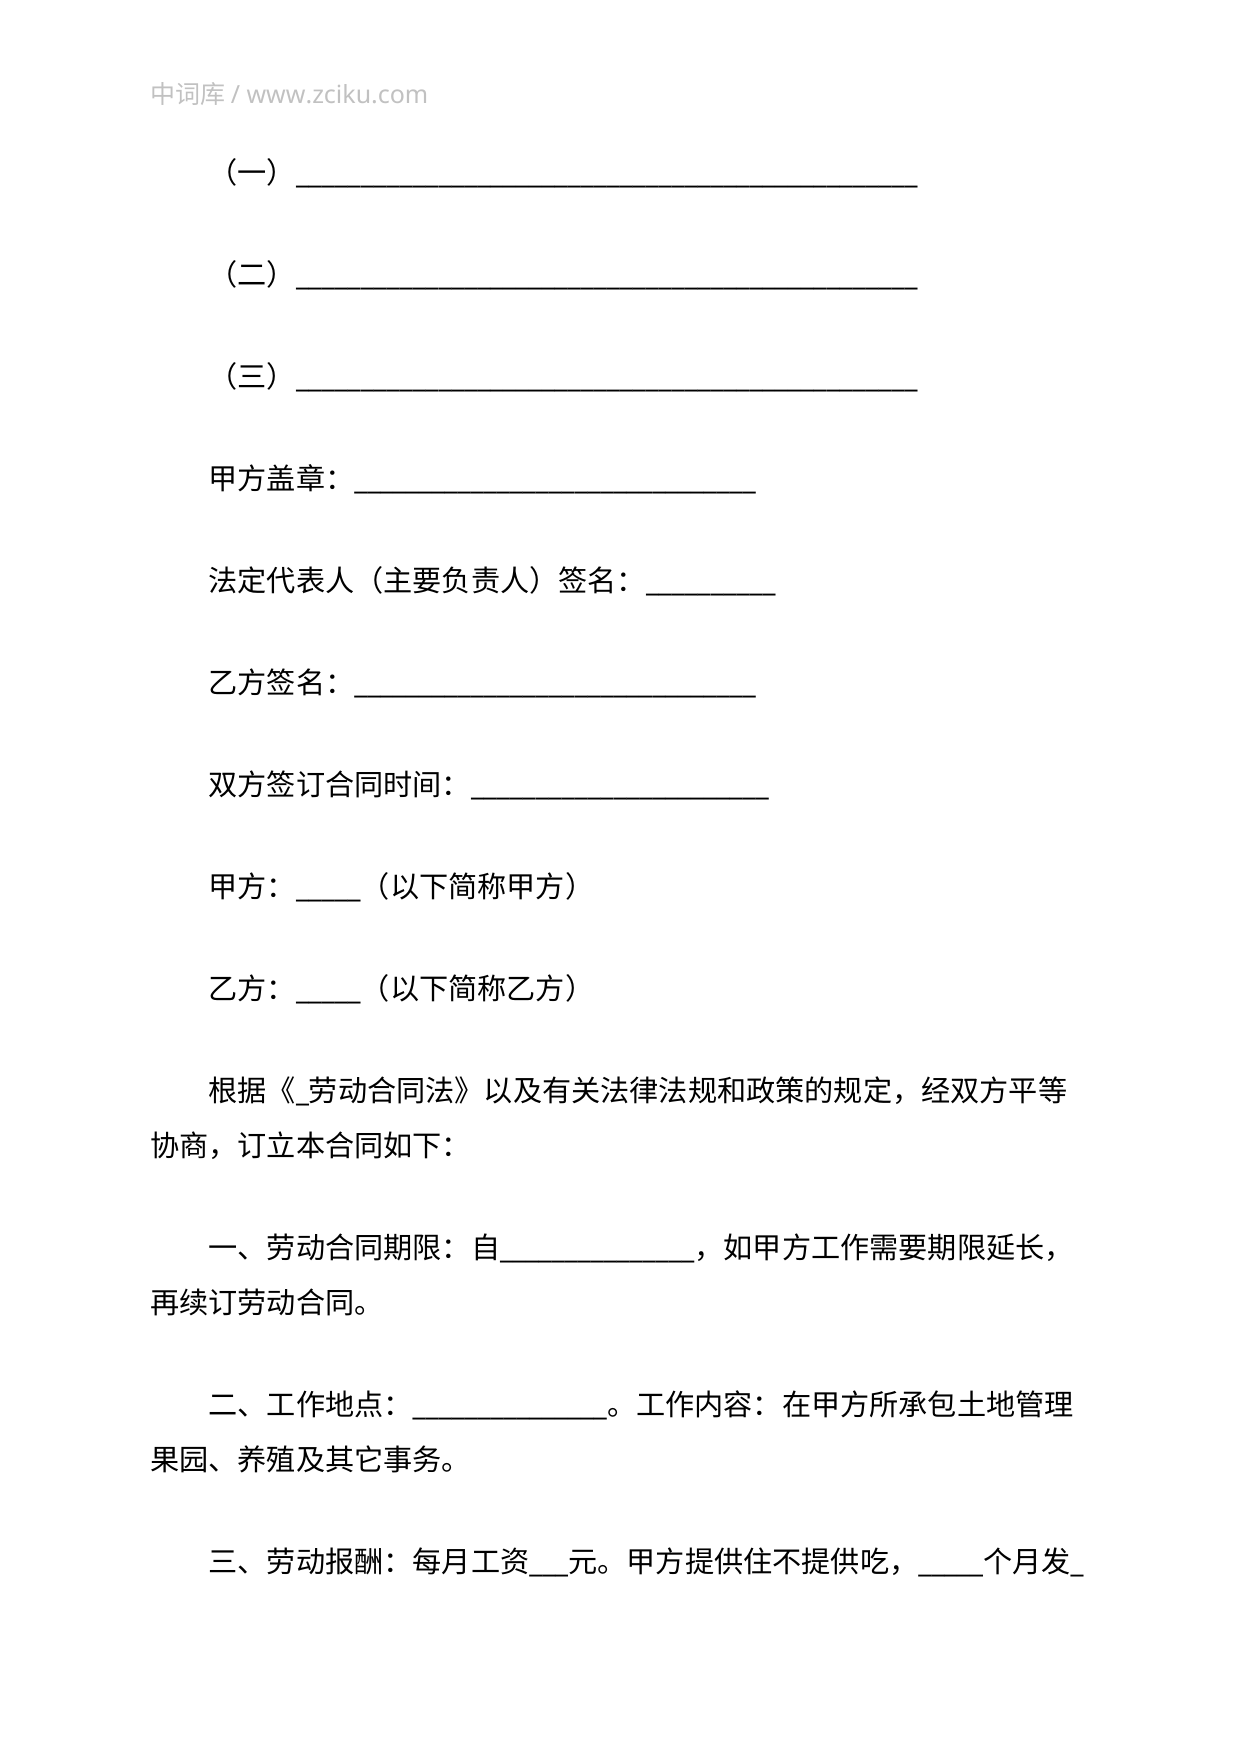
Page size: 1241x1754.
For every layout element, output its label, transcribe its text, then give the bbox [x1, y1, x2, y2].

text 乙方签名：_______________________________ [150, 660, 1090, 702]
text 乙方：_____（以下简称乙方） [150, 966, 1090, 1008]
text 根据《_劳动合同法》以及有关法律法规和政策的规定，经双方平等协商，订立本合同如下： [150, 1068, 1090, 1165]
text 双方签订合同时间：_______________________ [150, 762, 1090, 804]
text （二）________________________________________________ [150, 252, 1090, 294]
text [150, 1538, 1090, 1581]
text 甲方：_____（以下简称甲方） [150, 864, 1090, 906]
text （三）________________________________________________ [150, 354, 1090, 396]
text 一、劳动合同期限：自_______________，如甲方工作需要期限延长，再续订劳动合同。 [150, 1224, 1090, 1322]
text 二、工作地点：_______________。工作内容：在甲方所承包土地管理果园、养殖及其它事务。 [150, 1381, 1090, 1479]
text （一）________________________________________________ [150, 150, 1090, 192]
text 法定代表人（主要负责人）签名：__________ [150, 558, 1090, 600]
text 甲方盖章：_______________________________ [150, 456, 1090, 498]
